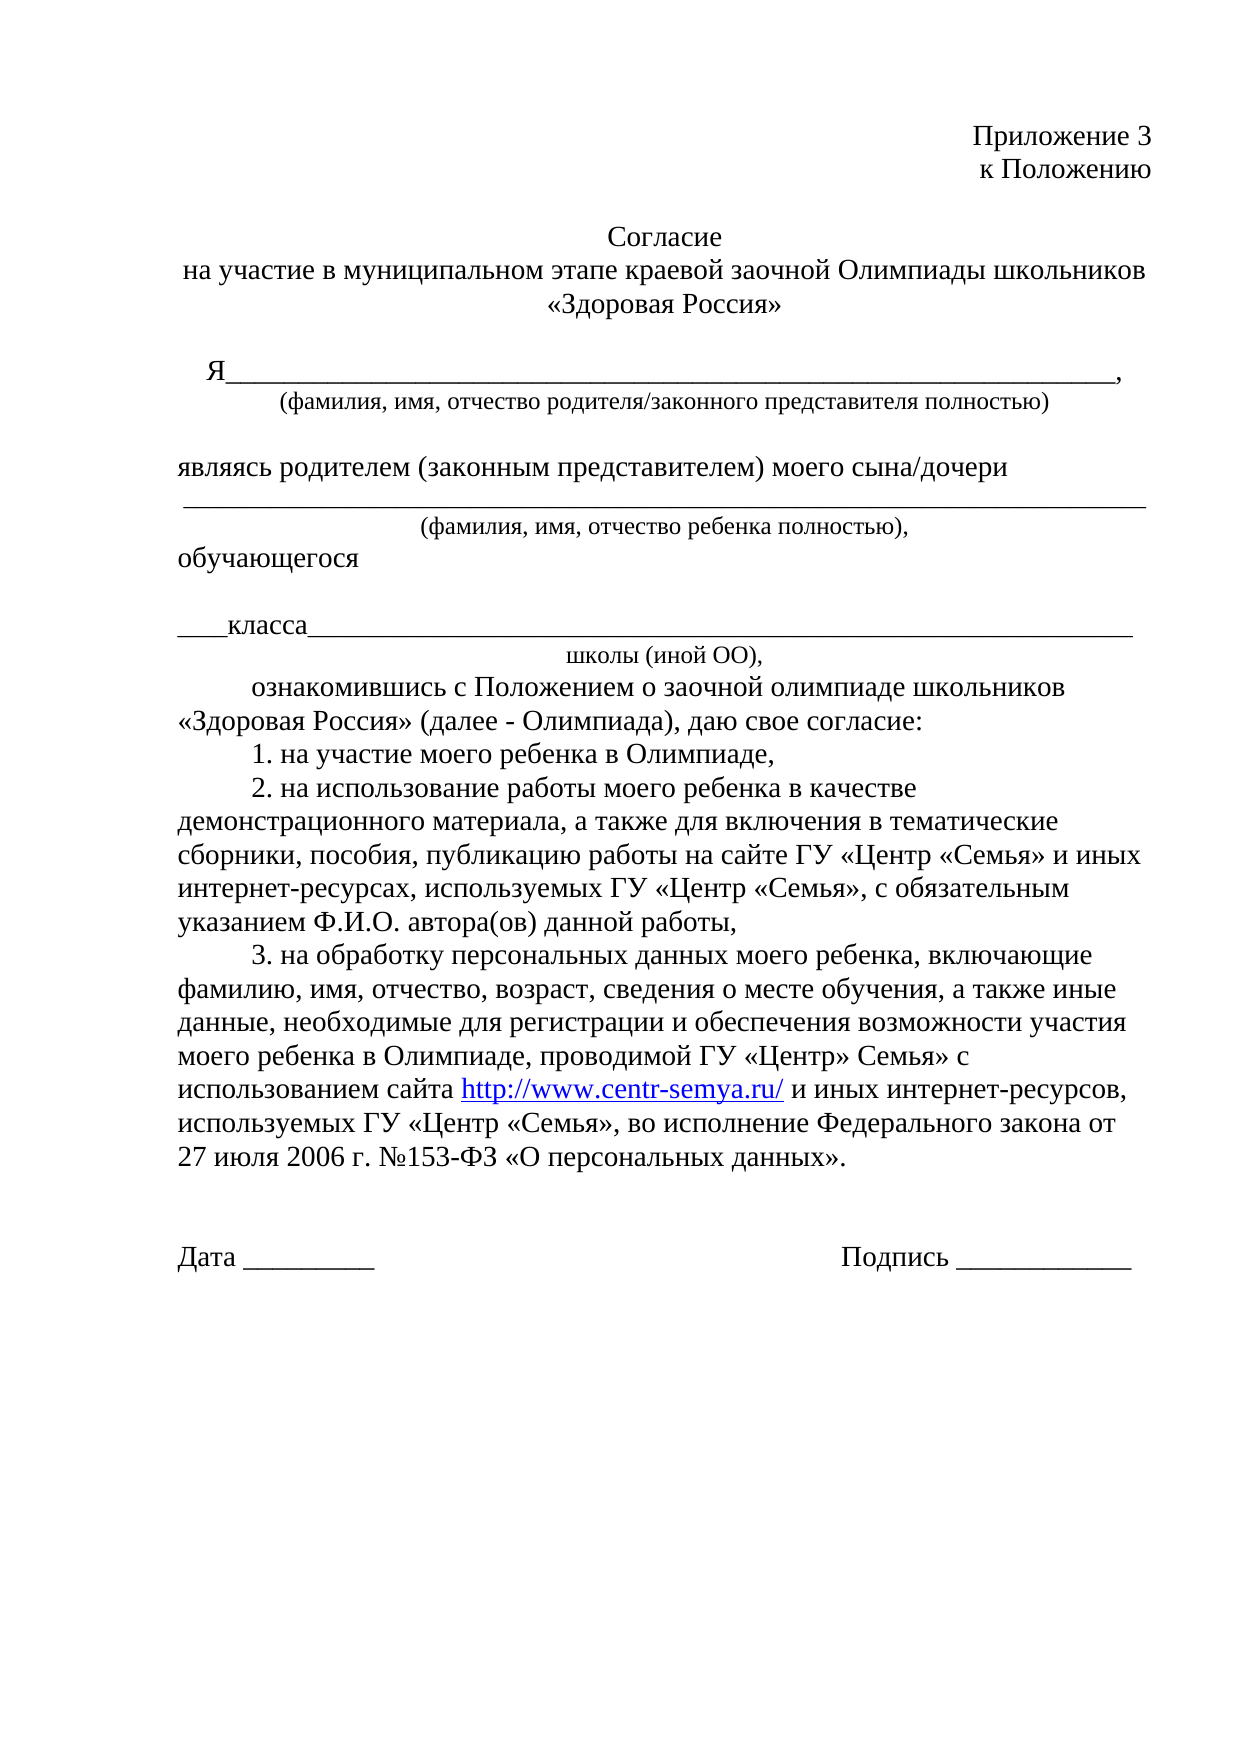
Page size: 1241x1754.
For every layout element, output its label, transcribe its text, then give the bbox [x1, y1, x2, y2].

text (фамилия, имя, отчество ребенка полностью), [177, 511, 1152, 540]
list к Положению [207, 152, 1152, 185]
text ознакомившись с Положением о заочной олимпиаде школьников «Здоровая Россия» (далее - Олимпиада), даю свое согласие: [177, 669, 1152, 736]
text Я_____________________________________________________________, [177, 353, 1152, 386]
text (фамилия, имя, отчество родителя/законного представителя полностью) [177, 386, 1152, 415]
text Приложение 3 [177, 118, 1152, 152]
text ____класса__________________________________________________________________ [177, 607, 1152, 640]
text на участие в муниципальном этапе краевой заочной Олимпиады школьников «Здоровая Россия» [177, 252, 1152, 319]
text обучающегося [177, 540, 1152, 573]
text Согласие [177, 219, 1152, 252]
text являясь родителем (законным представителем) моего сына/дочери [177, 449, 1152, 482]
text 1. на участие моего ребенка в Олимпиаде, [177, 736, 1152, 770]
text Дата _________ Подпись ____________ [177, 1239, 1152, 1273]
text 3. на обработку персональных данных моего ребенка, включающие фамилию, имя, отчество, возраст, сведения о месте обучения, а также иные данные, необходимые для регистрации и обеспечения возможности участия моего ребенка в Олимпиаде, проводимой ГУ «Центр» Семья» с использованием сайта http://www.centr-semya.ru/ и иных интернет-ресурсов, используемых ГУ «Центр «Семья», во исполнение Федерального закона от 27 июля 2006 г. №153-ФЗ «О персональных данных». [177, 937, 1152, 1172]
text 2. на использование работы моего ребенка в качестве демонстрационного материала, а также для включения в тематические сборники, пособия, публикацию работы на сайте ГУ «Центр «Семья» и иных интернет-ресурсах, используемых ГУ «Центр «Семья», с обязательным указанием Ф.И.О. автора(ов) данной работы, [177, 770, 1152, 937]
text школы (иной ОО), [177, 640, 1152, 669]
text _____________________________________________________________________________ [177, 482, 1152, 511]
